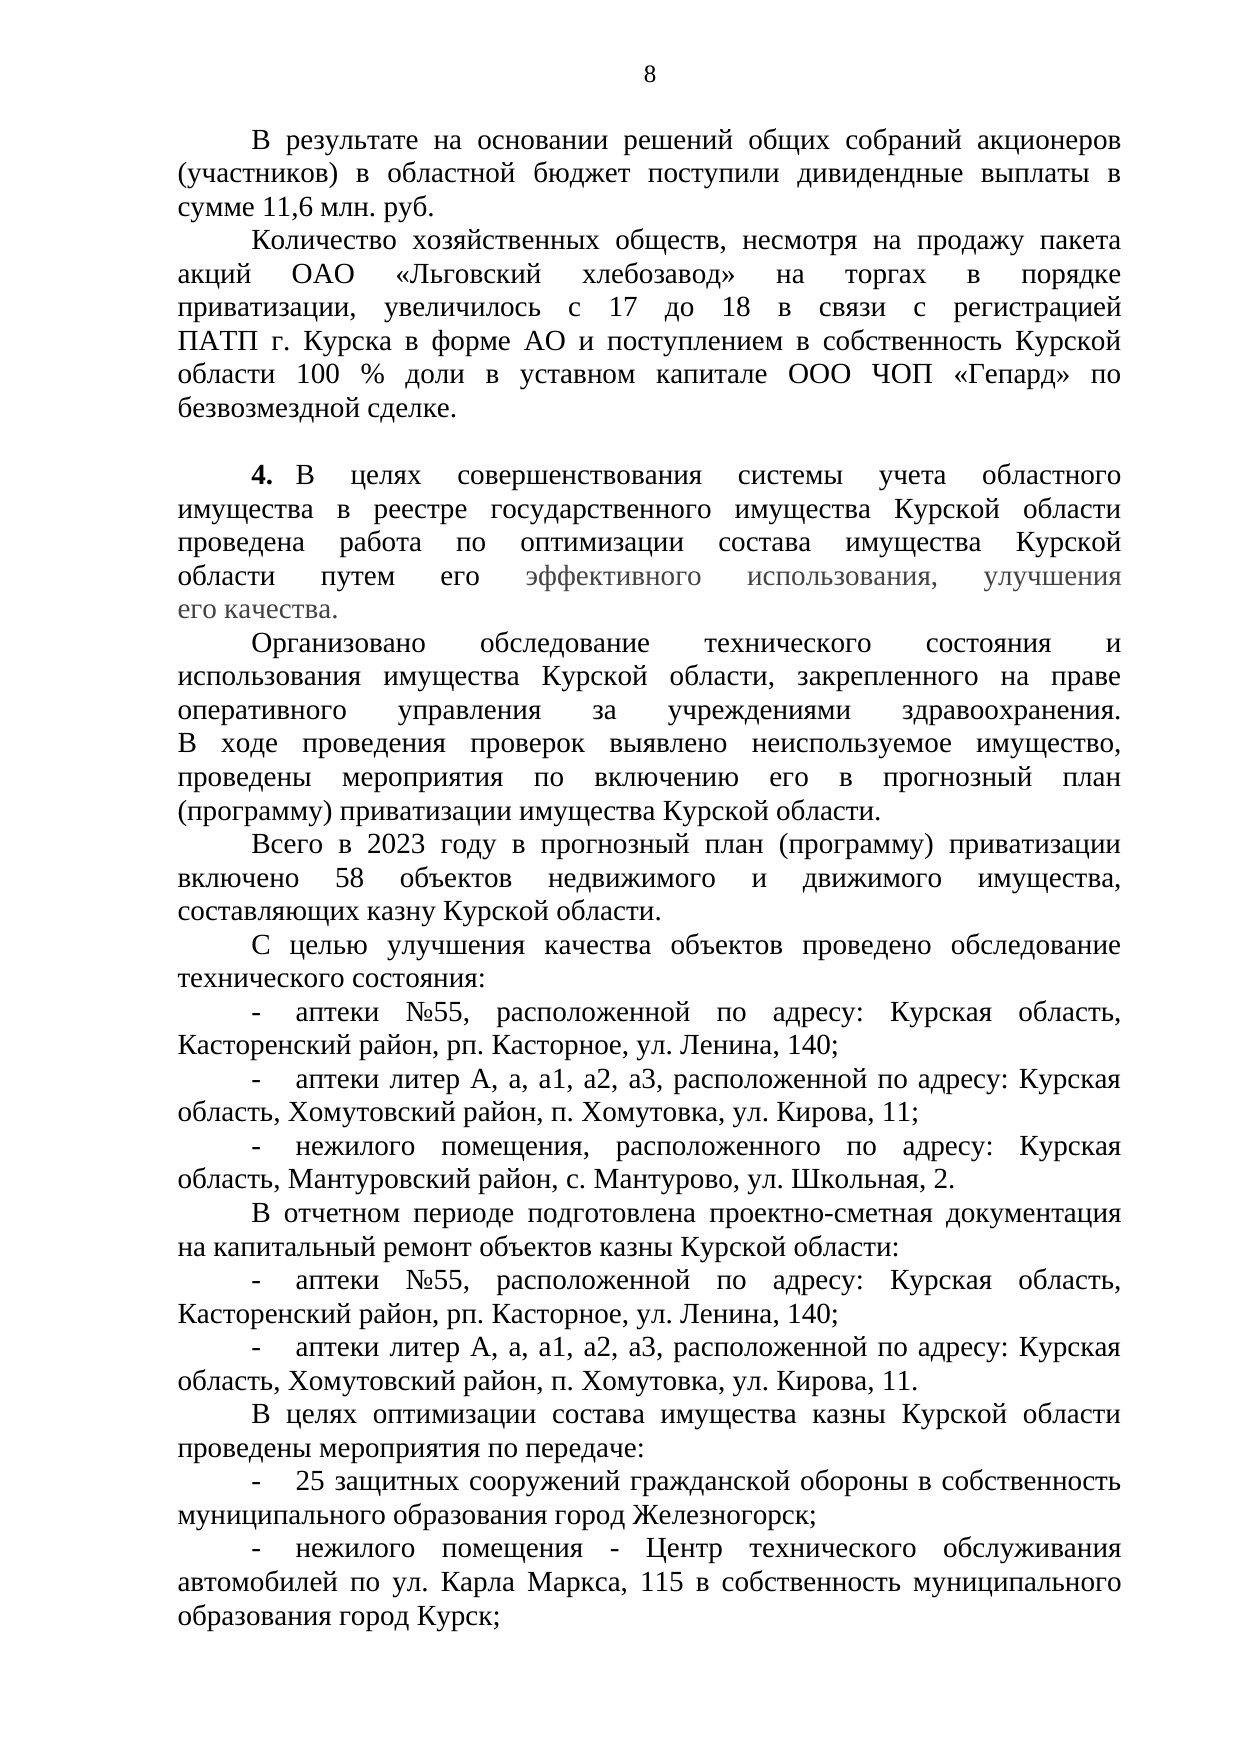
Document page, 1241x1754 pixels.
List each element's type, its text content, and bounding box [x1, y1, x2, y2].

text - нежилого помещения, расположенного по адресу: Курская область, Мантуровский район, с. Мантурово, ул. Школьная, 2. [177, 1128, 1122, 1195]
text - аптеки №55, расположенной по адресу: Курская область, Касторенский район, рп. Касторное, ул. Ленина, 140; [177, 994, 1122, 1061]
text С целью улучшения качества объектов проведено обследование технического состояния: [177, 927, 1122, 994]
text Количество хозяйственных обществ, несмотря на продажу пакета акций ОАО «Льговский хлебозавод» на торгах в порядке приватизации, увеличилось с 17 до 18 в связи с регистрацией ПАТП г. Курска в форме АО и поступлением в собственность Курской области 100 % доли в уставном капитале ООО ЧОП «Гепард» по безвозмездной сделке. [177, 222, 1122, 424]
text - 25 защитных сооружений гражданской обороны в собственность муниципального образования город Железногорск; [177, 1463, 1122, 1531]
text В целях оптимизации состава имущества казны Курской области проведены мероприятия по передаче: [177, 1396, 1122, 1463]
text - аптеки №55, расположенной по адресу: Курская область, Касторенский район, рп. Касторное, ул. Ленина, 140; [177, 1262, 1122, 1329]
list Организовано обследование технического состояния и использования имущества Курской области, закрепленного на праве оперативного управления за учреждениями здравоохранения. В ходе проведения проверок выявлено неиспользуемое имущество, проведены мероприятия по включению его в прогнозный план (программу) приватизации имущества Курской области. [177, 625, 1122, 826]
list В целях совершенствования системы учета областного имущества в реестре государственного имущества Курской области проведена работа по оптимизации состава имущества Курской области путем его эффективного использования, улучшения его качества. [177, 457, 1122, 625]
text - аптеки литер А, а, а1, а2, а3, расположенной по адресу: Курская область, Хомутовский район, п. Хомутовка, ул. Кирова, 11. [177, 1329, 1122, 1396]
text В результате на основании решений общих собраний акционеров (участников) в областной бюджет поступили дивидендные выплаты в сумме 11,6 млн. руб. [177, 122, 1122, 222]
text - нежилого помещения - Центр технического обслуживания автомобилей по ул. Карла Маркса, 115 в собственность муниципального образования город Курск; [177, 1531, 1122, 1631]
text Всего в 2023 году в прогнозный план (программу) приватизации включено 58 объектов недвижимого и движимого имущества, составляющих казну Курской области. [177, 826, 1122, 927]
text В отчетном периоде подготовлена проектно-сметная документация на капитальный ремонт объектов казны Курской области: [177, 1195, 1122, 1262]
text - аптеки литер А, а, а1, а2, а3, расположенной по адресу: Курская область, Хомутовский район, п. Хомутовка, ул. Кирова, 11; [177, 1061, 1122, 1128]
